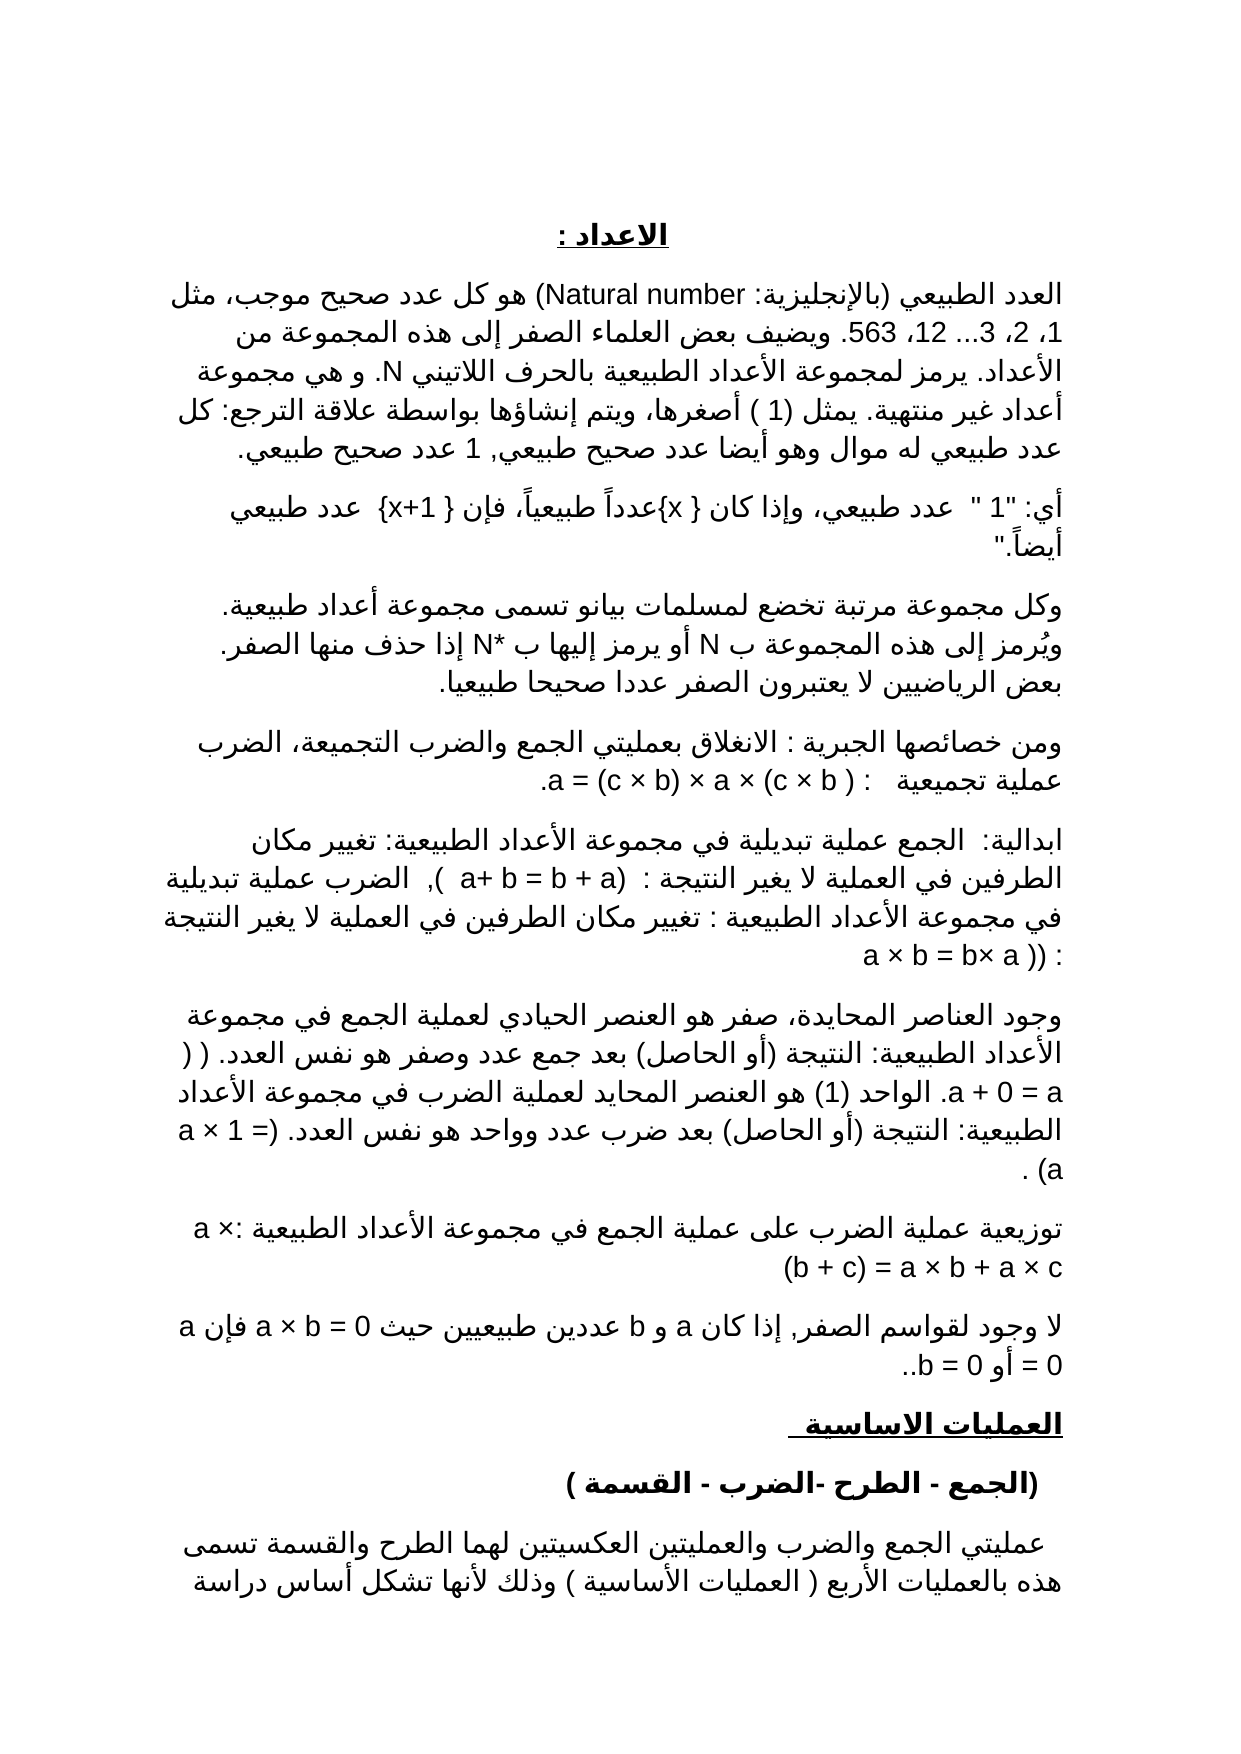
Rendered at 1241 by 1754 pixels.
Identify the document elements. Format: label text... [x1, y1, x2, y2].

text ومن خصائصها الجبرية : الانغلاق بعمليتي الجمع والضرب التجميعة، الضرب عملية تجميعية : ( c × b) × a = (c × b) × a. [162, 725, 1063, 797]
text لا وجود لقواسم الصفر, إذا كان a و b عددين طبيعيين حيث 0 = a × b فإن a = 0 أو b = 0.. [162, 1309, 1063, 1381]
text توزيعية عملية الضرب على عملية الجمع في مجموعة الأعداد الطبيعية :a × (b + c) = a × b + a × c [162, 1211, 1063, 1283]
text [162, 1526, 1063, 1598]
text ابدالية: الجمع عملية تبديلية في مجموعة الأعداد الطبيعية: تغيير مكان الطرفين في العملية لا يغير النتيجة : (a+ b = b + a ), الضرب عملية تبديلية في مجموعة الأعداد الطبيعية : تغيير مكان الطرفين في العملية لا يغير النتيجة : (( a × b = b× a [162, 823, 1063, 972]
text وكل مجموعة مرتبة تخضع لمسلمات بيانو تسمى مجموعة أعداد طبيعية. ويُرمز إلى هذه المجموعة ب N أو يرمز إليها ب *N إذا حذف منها الصفر. بعض الرياضيين لا يعتبرون الصفر عددا صحيحا طبيعيا. [162, 588, 1063, 699]
text وجود العناصر المحايدة، صفر هو العنصر الحيادي لعملية الجمع في مجموعة الأعداد الطبيعية: النتيجة (أو الحاصل) بعد جمع عدد وصفر هو نفس العدد. ( ( a + 0 = a. الواحد (1) هو العنصر المحايد لعملية الضرب في مجموعة الأعداد الطبيعية: النتيجة (أو الحاصل) بعد ضرب عدد وواحد هو نفس العدد. (a × 1 = a) . [162, 998, 1063, 1186]
text (الجمع - الطرح -الضرب - القسمة ) [162, 1467, 1063, 1500]
text العمليات الاساسية [162, 1407, 1063, 1441]
text أي: "1 " عدد طبيعي، وإذا كان { x}عدداً طبيعياً، فإن { x+1} عدد طبيعي أيضاً." [162, 491, 1063, 563]
text الاعداد : [162, 218, 1063, 251]
text العدد الطبيعي (بالإنجليزية: Natural number) هو كل عدد صحيح موجب، مثل 1، 2، 3... 12، 563. ويضيف بعض العلماء الصفر إلى هذه المجموعة من الأعداد. يرمز لمجموعة الأعداد الطبيعية بالحرف اللاتيني N. و هي مجموعة أعداد غير منتهية. يمثل (1 ) أصغرها، ويتم إنشاؤها بواسطة علاقة الترجع: كل عدد طبيعي له موال وهو أيضا عدد صحيح طبيعي, 1 عدد صحيح طبيعي. [162, 277, 1063, 465]
